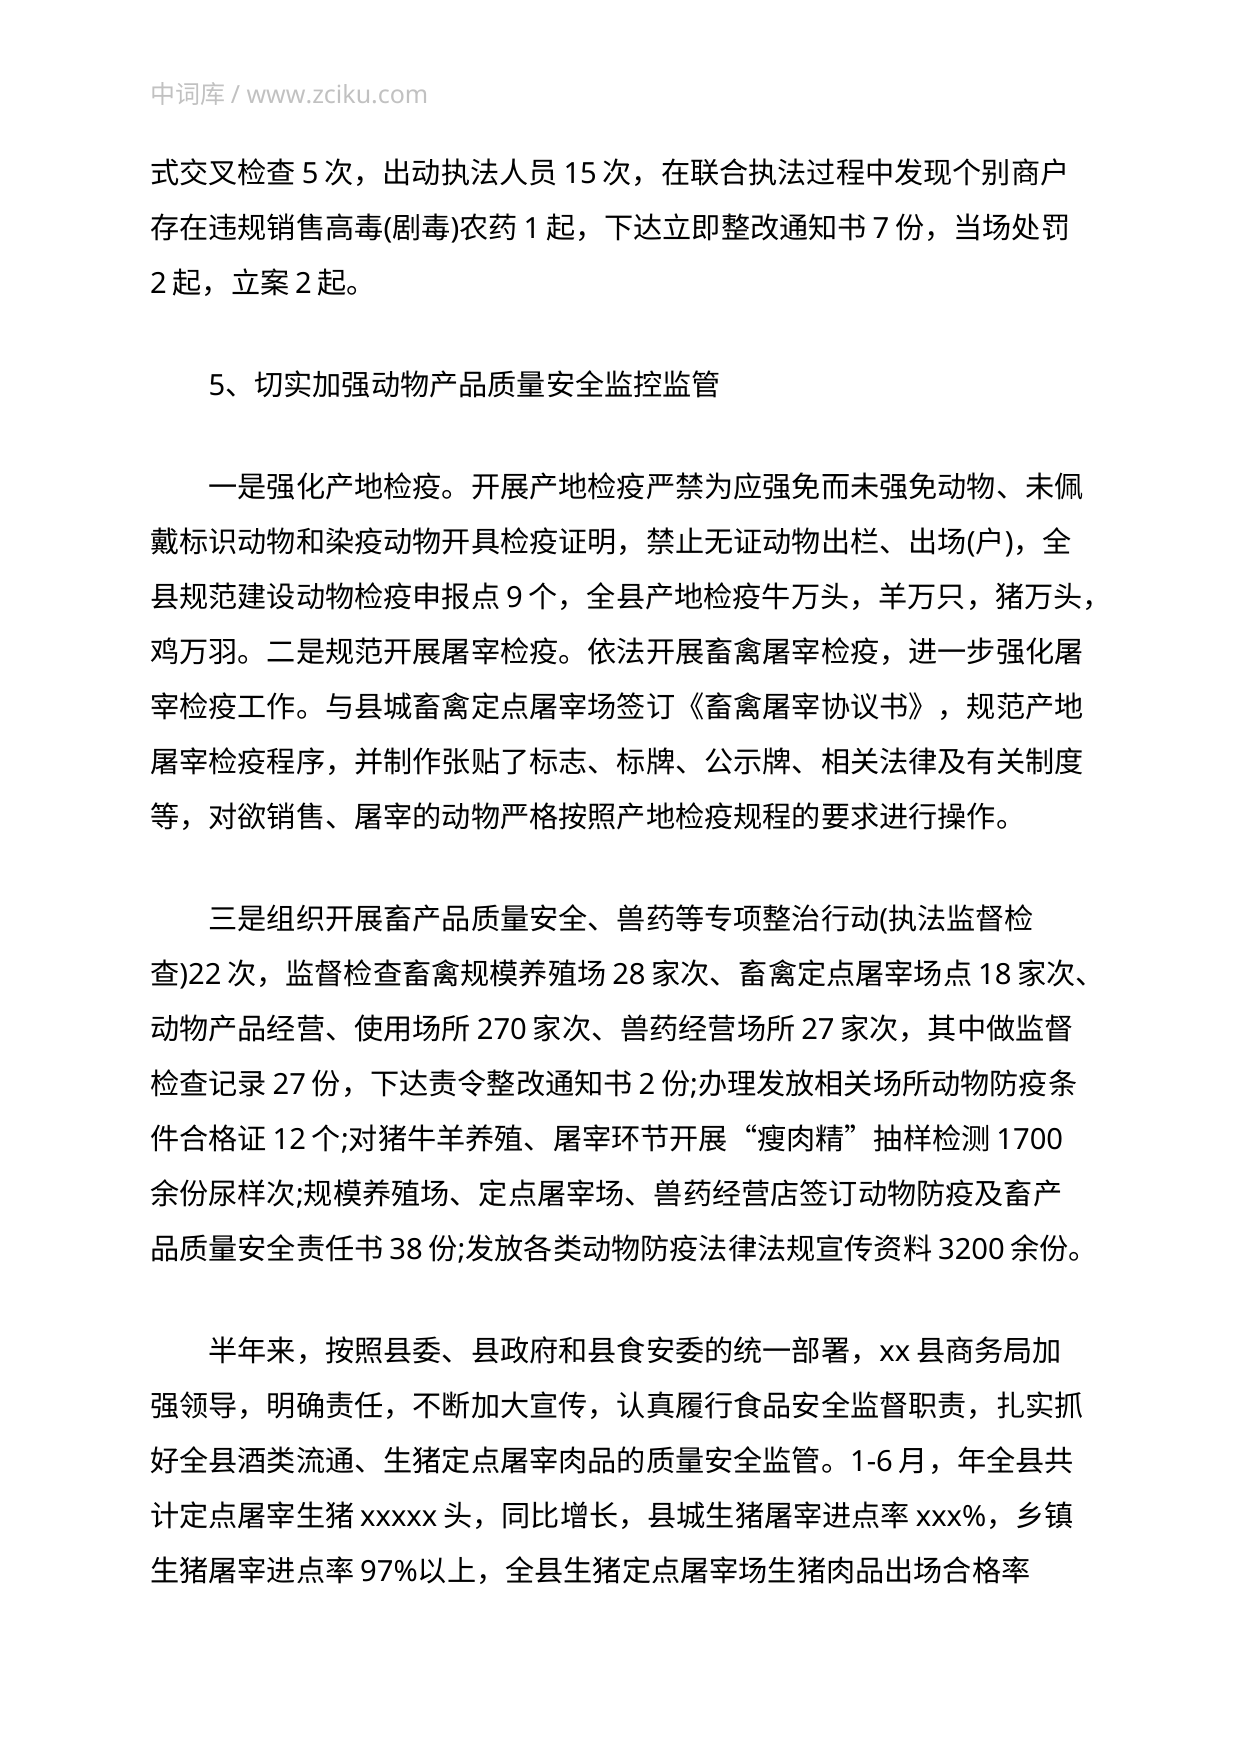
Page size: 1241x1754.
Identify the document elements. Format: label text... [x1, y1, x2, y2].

text 5、切实加强动物产品质量安全监控监管 [150, 362, 1090, 404]
text 三是组织开展畜产品质量安全、兽药等专项整治行动(执法监督检查)22次，监督检查畜禽规模养殖场28家次、畜禽定点屠宰场点18家次、动物产品经营、使用场所270家次、兽药经营场所27家次，其中做监督检查记录27份，下达责令整改通知书2份;办理发放相关场所动物防疫条件合格证12个;对猪牛羊养殖、屠宰环节开展“瘦肉精”抽样检测1700余份尿样次;规模养殖场、定点屠宰场、兽药经营店签订动物防疫及畜产品质量安全责任书38份;发放各类动物防疫法律法规宣传资料3200余份。 [150, 895, 1090, 1268]
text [150, 150, 1090, 302]
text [150, 1327, 1090, 1589]
text 一是强化产地检疫。开展产地检疫严禁为应强免而未强免动物、未佩戴标识动物和染疫动物开具检疫证明，禁止无证动物出栏、出场(户)，全县规范建设动物检疫申报点9个，全县产地检疫牛万头，羊万只，猪万头，鸡万羽。二是规范开展屠宰检疫。依法开展畜禽屠宰检疫，进一步强化屠宰检疫工作。与县城畜禽定点屠宰场签订《畜禽屠宰协议书》，规范产地屠宰检疫程序，并制作张贴了标志、标牌、公示牌、相关法律及有关制度等，对欲销售、屠宰的动物严格按照产地检疫规程的要求进行操作。 [150, 464, 1090, 836]
